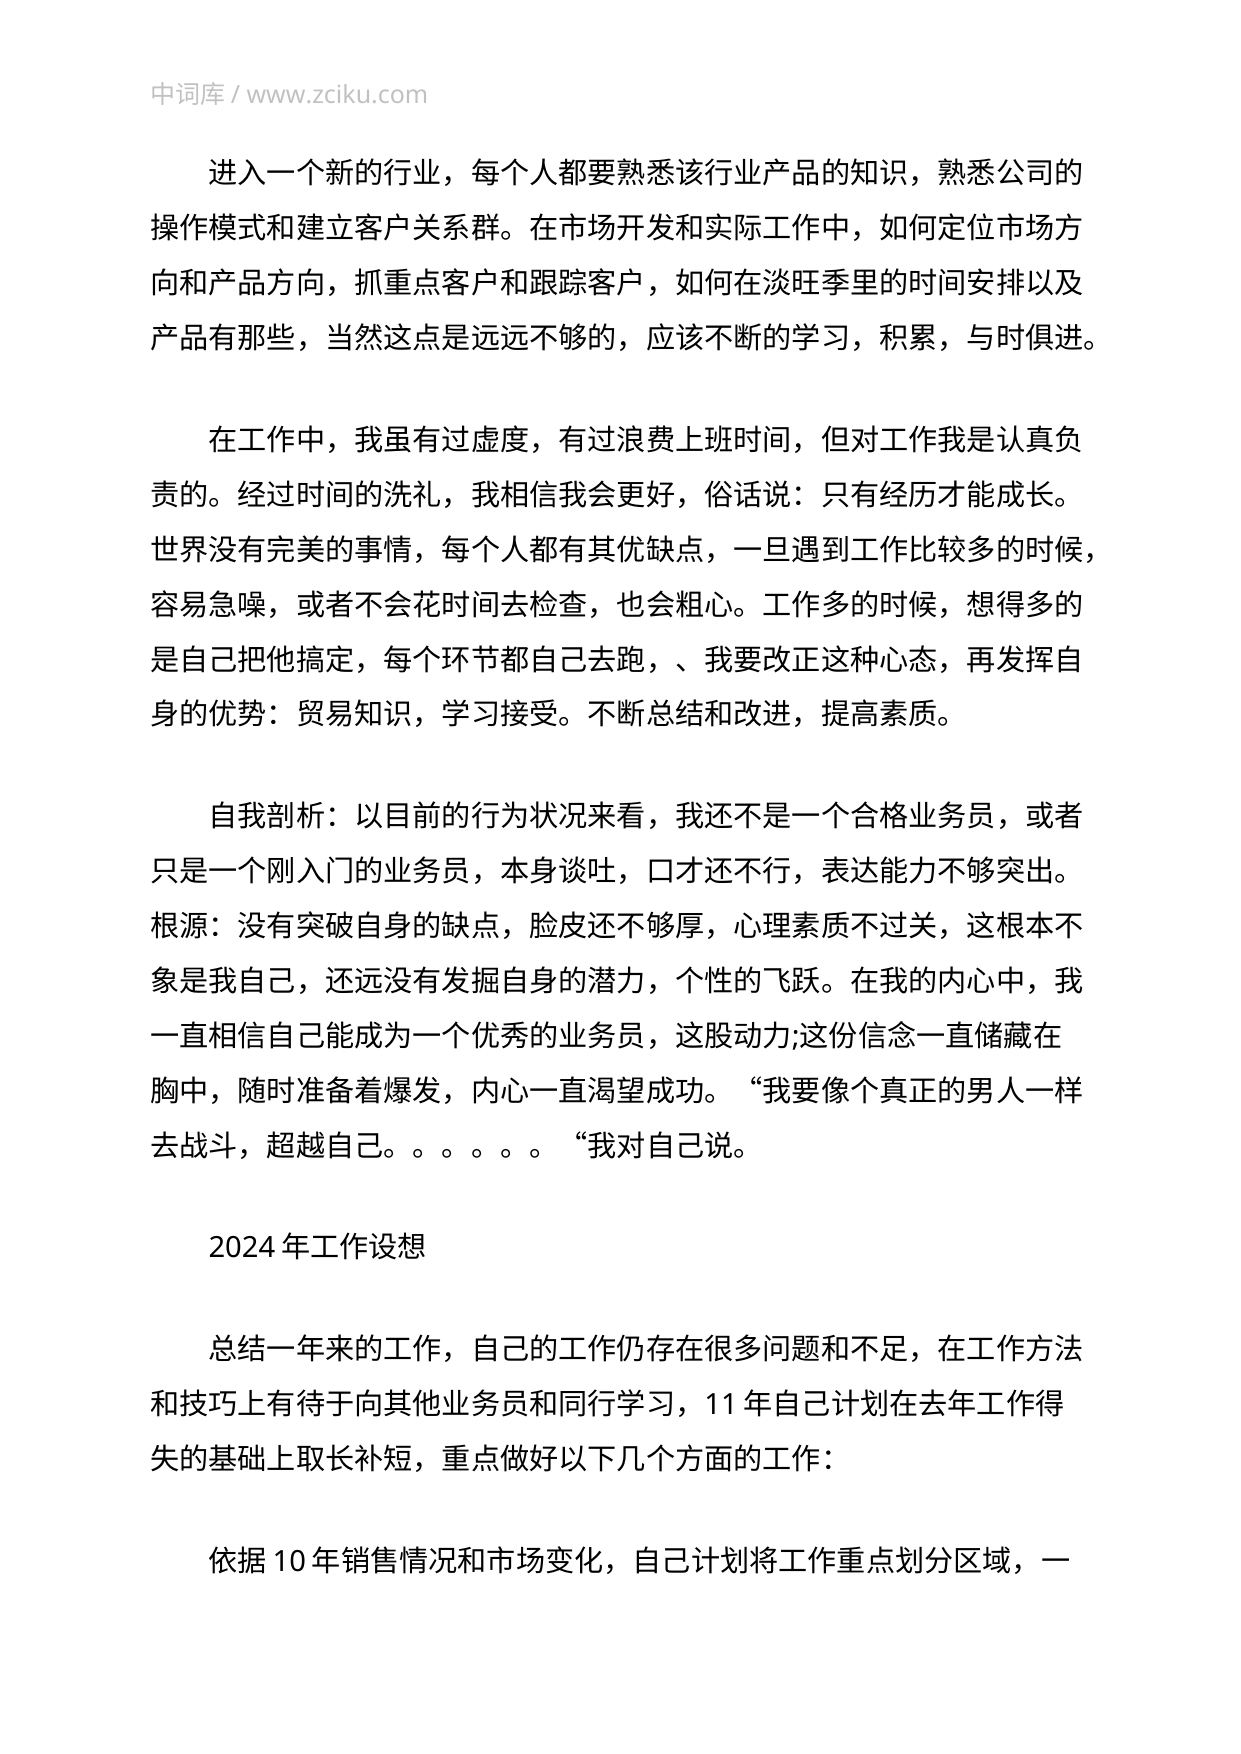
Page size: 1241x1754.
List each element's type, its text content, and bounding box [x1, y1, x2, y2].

text 在工作中，我虽有过虚度，有过浪费上班时间，但对工作我是认真负责的。经过时间的洗礼，我相信我会更好，俗话说：只有经历才能成长。世界没有完美的事情，每个人都有其优缺点，一旦遇到工作比较多的时候，容易急噪，或者不会花时间去检查，也会粗心。工作多的时候，想得多的是自己把他搞定，每个环节都自己去跑，、我要改正这种心态，再发挥自身的优势：贸易知识，学习接受。不断总结和改进，提高素质。 [150, 416, 1090, 733]
text 总结一年来的工作，自己的工作仍存在很多问题和不足，在工作方法和技巧上有待于向其他业务员和同行学习，11年自己计划在去年工作得失的基础上取长补短，重点做好以下几个方面的工作： [150, 1326, 1090, 1478]
text 自我剖析：以目前的行为状况来看，我还不是一个合格业务员，或者只是一个刚入门的业务员，本身谈吐，口才还不行，表达能力不够突出。根源：没有突破自身的缺点，脸皮还不够厚，心理素质不过关，这根本不象是我自己，还远没有发掘自身的潜力，个性的飞跃。在我的内心中，我一直相信自己能成为一个优秀的业务员，这股动力;这份信念一直储藏在胸中，随时准备着爆发，内心一直渴望成功。“我要像个真正的男人一样去战斗，超越自己。。。。。。“我对自己说。 [150, 793, 1090, 1164]
text 2024年工作设想 [150, 1224, 1090, 1266]
text 进入一个新的行业，每个人都要熟悉该行业产品的知识，熟悉公司的操作模式和建立客户关系群。在市场开发和实际工作中，如何定位市场方向和产品方向，抓重点客户和跟踪客户，如何在淡旺季里的时间安排以及产品有那些，当然这点是远远不够的，应该不断的学习，积累，与时俱进。 [150, 150, 1090, 357]
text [150, 1538, 1090, 1580]
